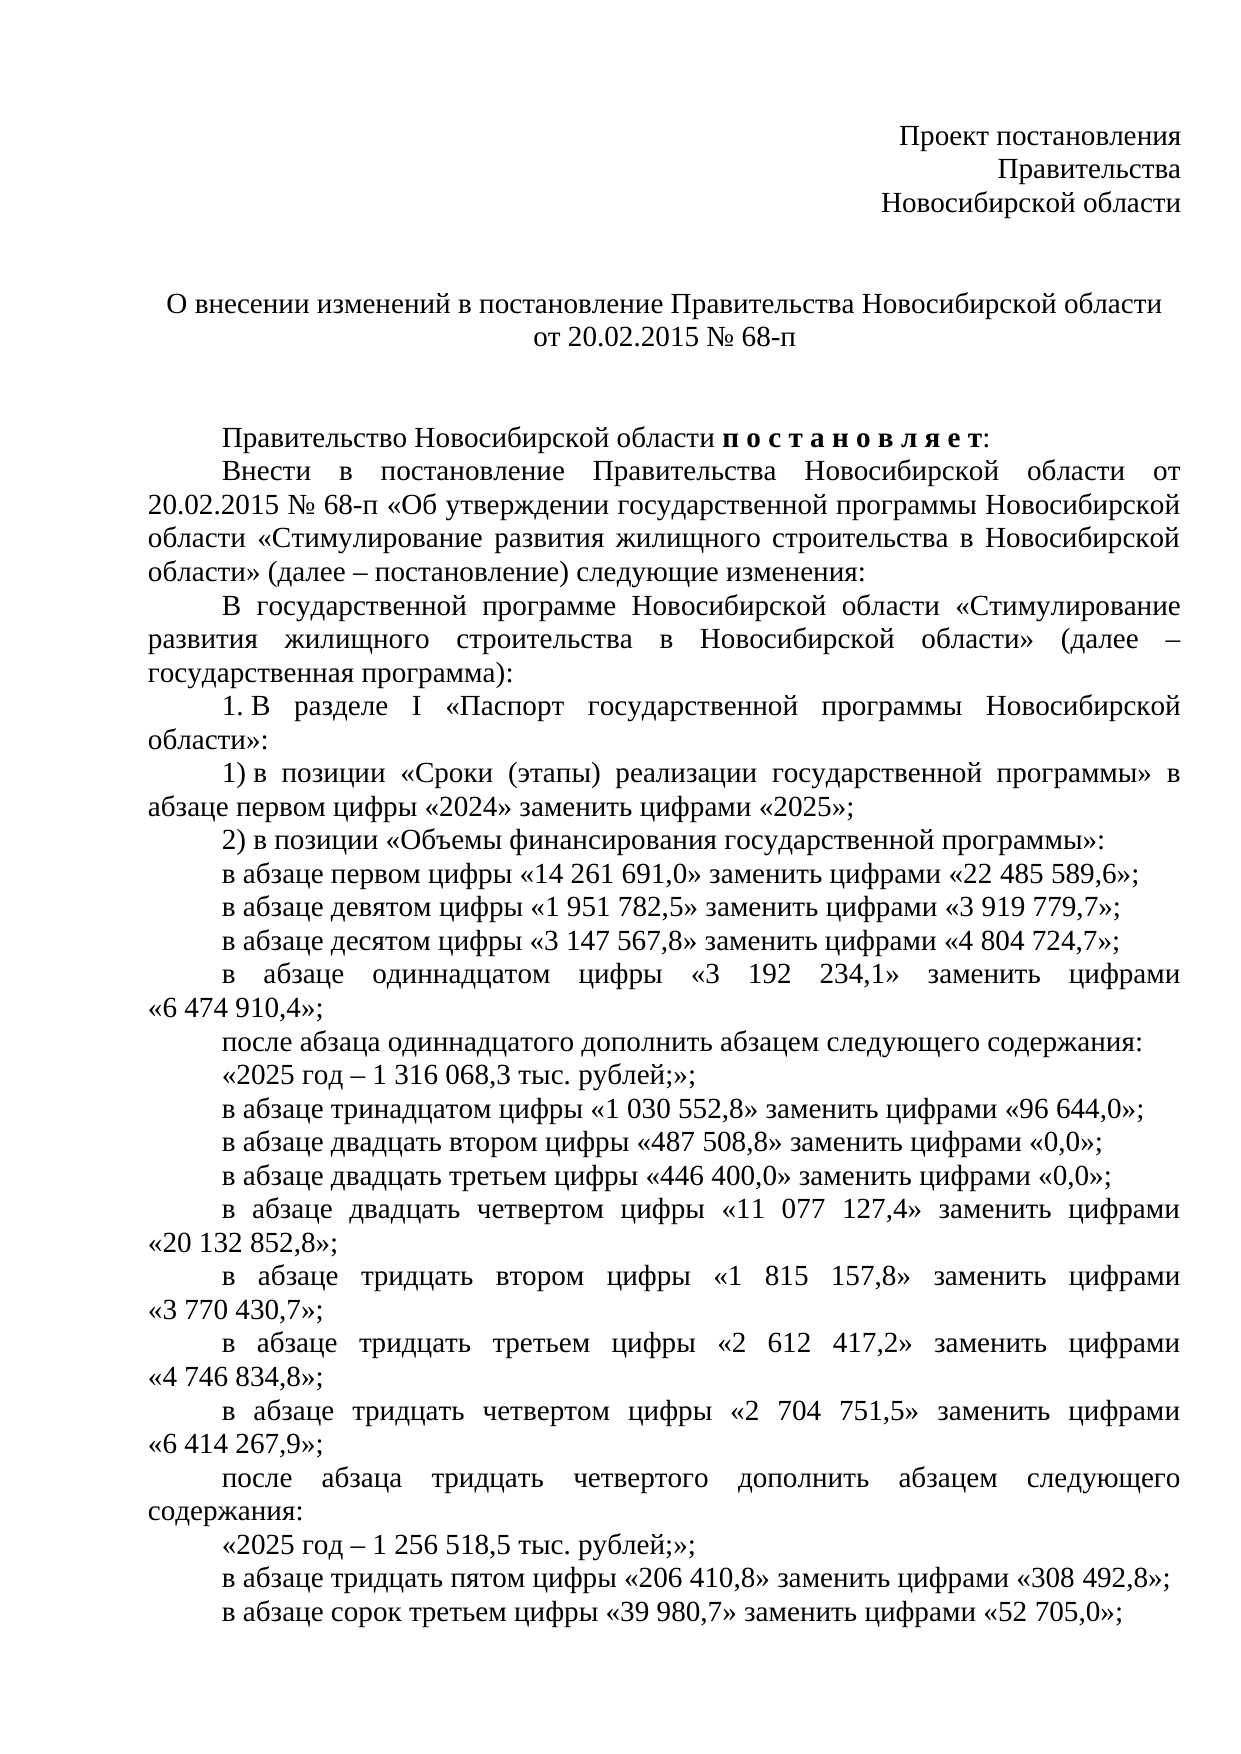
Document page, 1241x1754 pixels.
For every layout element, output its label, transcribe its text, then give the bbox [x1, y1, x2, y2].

text в абзаце тридцать четвертом цифры «2 704 751,5» заменить цифрами «6 414 267,9»; [148, 1393, 1181, 1460]
text В государственной программе Новосибирской области «Стимулирование развития жилищного строительства в Новосибирской области» (далее – государственная программа): [148, 588, 1181, 688]
text в абзаце тридцать втором цифры «1 815 157,8» заменить цифрами «3 770 430,7»; [148, 1258, 1181, 1326]
text в абзаце сорок третьем цифры «39 980,7» заменить цифрами «52 705,0»; [148, 1594, 1181, 1627]
text 1. В разделе I «Паспорт государственной программы Новосибирской области»: [148, 688, 1181, 755]
text «2025 год – 1 256 518,5 тыс. рублей;»; [148, 1527, 1181, 1560]
text О внесении изменений в постановление Правительства Новосибирской области от 20.02.2015 № 68-п [148, 286, 1181, 353]
text Правительства [148, 152, 1181, 185]
text 2) в позиции «Объемы финансирования государственной программы»: [148, 822, 1181, 856]
text после абзаца одиннадцатого дополнить абзацем следующего содержания: [148, 1024, 1181, 1057]
text в абзаце тридцать пятом цифры «206 410,8» заменить цифрами «308 492,8»; [148, 1560, 1181, 1594]
text «2025 год – 1 316 068,3 тыс. рублей;»; [148, 1057, 1181, 1091]
text в абзаце десятом цифры «3 147 567,8» заменить цифрами «4 804 724,7»; [148, 923, 1181, 957]
text Правительство Новосибирской области п о с т а н о в л я е т: [148, 420, 1181, 453]
text после абзаца тридцать четвертого дополнить абзацем следующего содержания: [148, 1460, 1181, 1527]
text в абзаце первом цифры «14 261 691,0» заменить цифрами «22 485 589,6»; [148, 856, 1181, 889]
text Внести в постановление Правительства Новосибирской области от 20.02.2015 № 68-п «Об утверждении государственной программы Новосибирской области «Стимулирование развития жилищного строительства в Новосибирской области» (далее – постановление) следующие изменения: [148, 453, 1181, 588]
text в абзаце девятом цифры «1 951 782,5» заменить цифрами «3 919 779,7»; [148, 889, 1181, 923]
text в абзаце одиннадцатом цифры «3 192 234,1» заменить цифрами «6 474 910,4»; [148, 957, 1181, 1024]
text в абзаце двадцать втором цифры «487 508,8» заменить цифрами «0,0»; [148, 1124, 1181, 1158]
text Новосибирской области [148, 185, 1181, 219]
text в абзаце двадцать четвертом цифры «11 077 127,4» заменить цифрами «20 132 852,8»; [148, 1191, 1181, 1258]
text в абзаце тринадцатом цифры «1 030 552,8» заменить цифрами «96 644,0»; [148, 1091, 1181, 1124]
text в абзаце двадцать третьем цифры «446 400,0» заменить цифрами «0,0»; [148, 1158, 1181, 1191]
text в абзаце тридцать третьем цифры «2 612 417,2» заменить цифрами «4 746 834,8»; [148, 1326, 1181, 1393]
text Проект постановления [148, 118, 1181, 152]
text 1) в позиции «Сроки (этапы) реализации государственной программы» в абзаце первом цифры «2024» заменить цифрами «2025»; [148, 755, 1181, 822]
